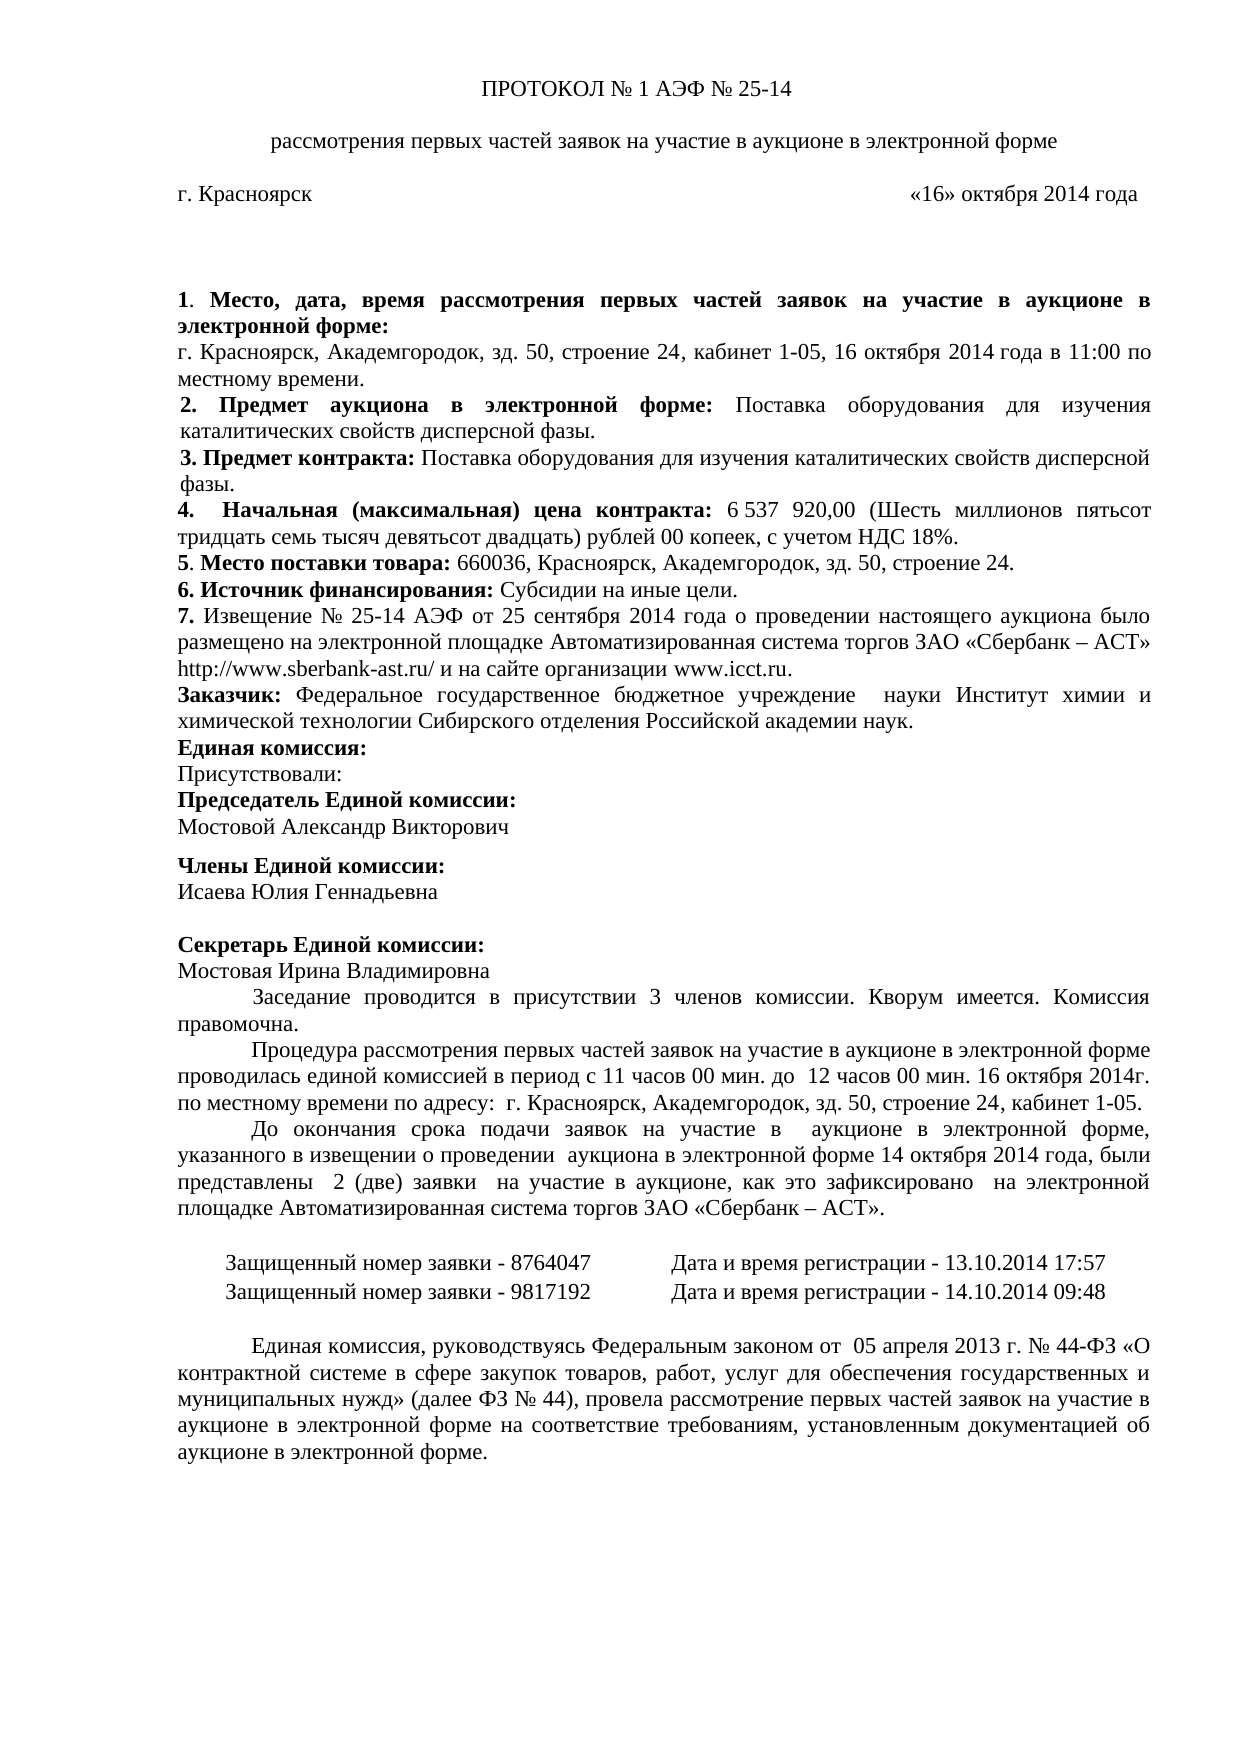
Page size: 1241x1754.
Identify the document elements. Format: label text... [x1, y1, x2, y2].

text 1. Место, дата, время рассмотрения первых частей заявок на участие в аукционе в электронной форме: [177, 286, 1152, 338]
text 3. Предмет контракта: Поставка оборудования для изучения каталитических свойств дисперсной фазы. [180, 444, 1152, 497]
text рассмотрения первых частей заявок на участие в аукционе в электронной форме [177, 128, 1152, 154]
text 4. Начальная (максимальная) цена контракта: 6 537 920,00 (Шесть миллионов пятьсот тридцать семь тысяч девятьсот двадцать) рублей 00 копеек, с учетом НДС 18%. [177, 497, 1152, 549]
table_header Защищенный номер заявки - 8764047 [224, 1247, 669, 1276]
table_header Дата и время регистрации - 13.10.2014 17:57 [670, 1247, 1198, 1276]
table_cell Дата и время регистрации - 14.10.2014 09:48 [670, 1276, 1198, 1306]
text Заказчик: Федеральное государственное бюджетное учреждение науки Институт химии и химической технологии Сибирского отделения Российской академии наук. [177, 681, 1152, 734]
text Мостовой Александр Викторович [177, 813, 1152, 839]
text г. Красноярск «16» октября 2014 года [177, 180, 1152, 207]
text До окончания срока подачи заявок на участие в аукционе в электронной форме, указанного в извещении о проведении аукциона в электронной форме 14 октября 2014 года, были представлены 2 (две) заявки на участие в аукционе, как это зафиксировано на электронной площадке Автоматизированная система торгов ЗАО «Сбербанк – АСТ». [177, 1115, 1152, 1221]
text 7. Извещение № 25-14 АЭФ от 25 сентября 2014 года о проведении настоящего аукциона было размещено на электронной площадке Автоматизированная система торгов ЗАО «Сбербанк – АСТ» http://www.sberbank-ast.ru/ и на сайте организации www.icct.ru. [177, 602, 1152, 681]
text 2. Предмет аукциона в электронной форме: Поставка оборудования для изучения каталитических свойств дисперсной фазы. [180, 391, 1152, 444]
text Процедура рассмотрения первых частей заявок на участие в аукционе в электронной форме проводилась единой комиссией в период с 11 часов 00 мин. до 12 часов 00 мин. 16 октября 2014г. по местному времени по адресу: г. Красноярск, Академгородок, зд. 50, строение 24, кабинет 1-05. [177, 1036, 1152, 1115]
text Секретарь Единой комиссии: [177, 931, 1152, 957]
text Члены Единой комиссии: [177, 852, 1152, 878]
text г. Красноярск, Академгородок, зд. 50, строение 24, кабинет 1-05, 16 октября 2014 года в 11:00 по местному времени. [177, 338, 1152, 391]
text Мостовая Ирина Владимировна [177, 957, 1152, 983]
text Единая комиссия, руководствуясь Федеральным законом от 05 апреля 2013 г. № 44-ФЗ «О контрактной системе в сфере закупок товаров, работ, услуг для обеспечения государственных и муниципальных нужд» (далее ФЗ № 44), провела рассмотрение первых частей заявок на участие в аукционе в электронной форме на соответствие требованиям, установленным документацией об аукционе в электронной форме. [177, 1332, 1152, 1464]
text Председатель Единой комиссии: [177, 786, 1152, 813]
text Заседание проводится в присутствии 3 членов комиссии. Кворум имеется. Комиссия правомочна. [177, 983, 1152, 1036]
text Единая комиссия: [177, 734, 1152, 760]
text Исаева Юлия Геннадьевна [177, 878, 1152, 904]
list 5. Место поставки товара: 660036, Красноярск, Академгородок, зд. 50, строение 24. [177, 549, 1152, 576]
subtitle ПРОТОКОЛ № 1 АЭФ № 25-14 [121, 75, 1152, 101]
table_cell Защищенный номер заявки - 9817192 [224, 1276, 669, 1306]
text 6. Источник финансирования: Субсидии на иные цели. [177, 576, 1152, 602]
text Присутствовали: [177, 760, 1152, 786]
